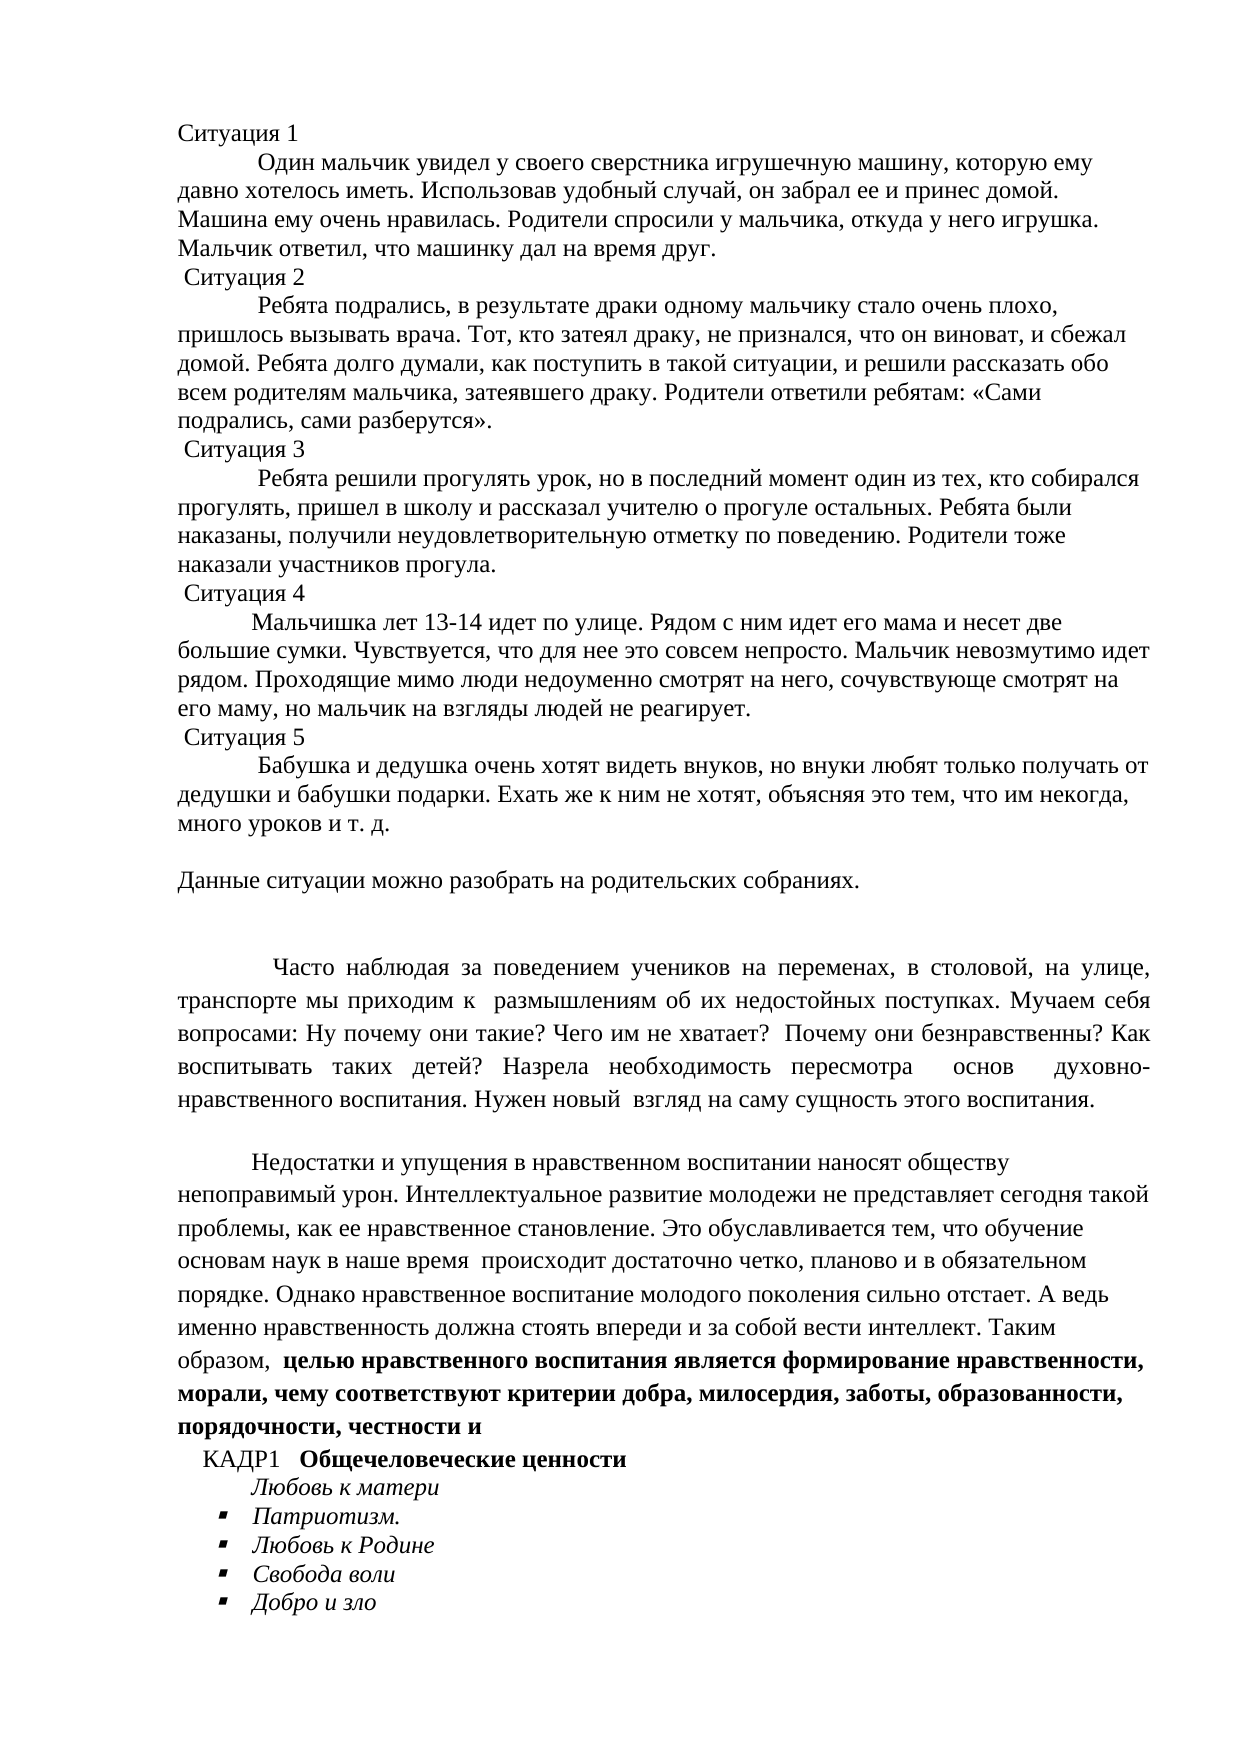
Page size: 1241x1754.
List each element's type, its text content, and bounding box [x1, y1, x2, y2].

text Ребята решили прогулять урок, но в последний момент один из тех, кто собирался прогулять, пришел в школу и рассказал учителю о прогуле остальных. Ребята были наказаны, получили неудовлетворительную отметку по поведению. Родители тоже наказали участников прогула. [177, 463, 1152, 578]
list Любовь к Родине [215, 1530, 1152, 1559]
text Мальчишка лет 13-14 идет по улице. Рядом с ним идет его мама и несет две большие сумки. Чувствуется, что для нее это совсем непросто. Мальчик невозмутимо идет рядом. Проходящие мимо люди недоуменно смотрят на него, сочувствующе смотрят на его маму, но мальчик на взгляды людей не реагирует. [177, 607, 1152, 722]
list Свобода воли [215, 1559, 1152, 1587]
text Ситуация 3 [177, 434, 1152, 463]
text Ситуация 5 [177, 722, 1152, 751]
text Ситуация 2 [177, 262, 1152, 291]
text Любовь к матери [177, 1472, 1152, 1501]
text Ситуация 4 [177, 578, 1152, 607]
text Ситуация 1 [177, 118, 1152, 147]
list Патриотизм. [215, 1501, 1152, 1530]
list Добро и зло [215, 1587, 1152, 1616]
text Ребята подрались, в результате драки одному мальчику стало очень плохо, пришлось вызывать врача. Тот, кто затеял драку, не признался, что он виноват, и сбежал домой. Ребята долго думали, как поступить в такой ситуации, и решили рассказать обо всем родителям мальчика, затеявшего драку. Родители ответили ребятам: «Сами подрались, сами разберутся». [177, 291, 1152, 434]
text Часто наблюдая за поведением учеников на переменах, в столовой, на улице, транспорте мы приходим к размышлениям об их недостойных поступках. Мучаем себя вопросами: Ну почему они такие? Чего им не хватает? Почему они безнравственны? Как воспитывать таких детей? Назрела необходимость пересмотра основ духовно-нравственного воспитания. Нужен новый взгляд на саму сущность этого воспитания. [177, 952, 1152, 1113]
text КАДР1 Общечеловеческие ценности [177, 1444, 1152, 1472]
text Недостатки и упущения в нравственном воспитании наносят обществу непоправимый урон. Интеллектуальное развитие молодежи не представляет сегодня такой проблемы, как ее нравственное становление. Это обуславливается тем, что обучение основам наук в наше время происходит достаточно четко, планово и в обязательном порядке. Однако нравственное воспитание молодого поколения сильно отстает. А ведь именно нравственность должна стоять впереди и за собой вести интеллект. Таким образом, целью нравственного воспитания является формирование нравственности, морали, чему соответствуют критерии добра, милосердия, заботы, образованности, порядочности, честности и [177, 1147, 1152, 1439]
text Один мальчик увидел у своего сверстника игрушечную машину, которую ему давно хотелось иметь. Использовав удобный случай, он забрал ее и принес домой. Машина ему очень нравилась. Родители спросили у мальчика, откуда у него игрушка. Мальчик ответил, что машинку дал на время друг. [177, 147, 1152, 262]
text Бабушка и дедушка очень хотят видеть внуков, но внуки любят только получать от дедушки и бабушки подарки. Ехать же к ним не хотят, объясняя это тем, что им некогда, много уроков и т. д. [177, 751, 1152, 837]
text Данные ситуации можно разобрать на родительских собраниях. [177, 866, 1152, 894]
